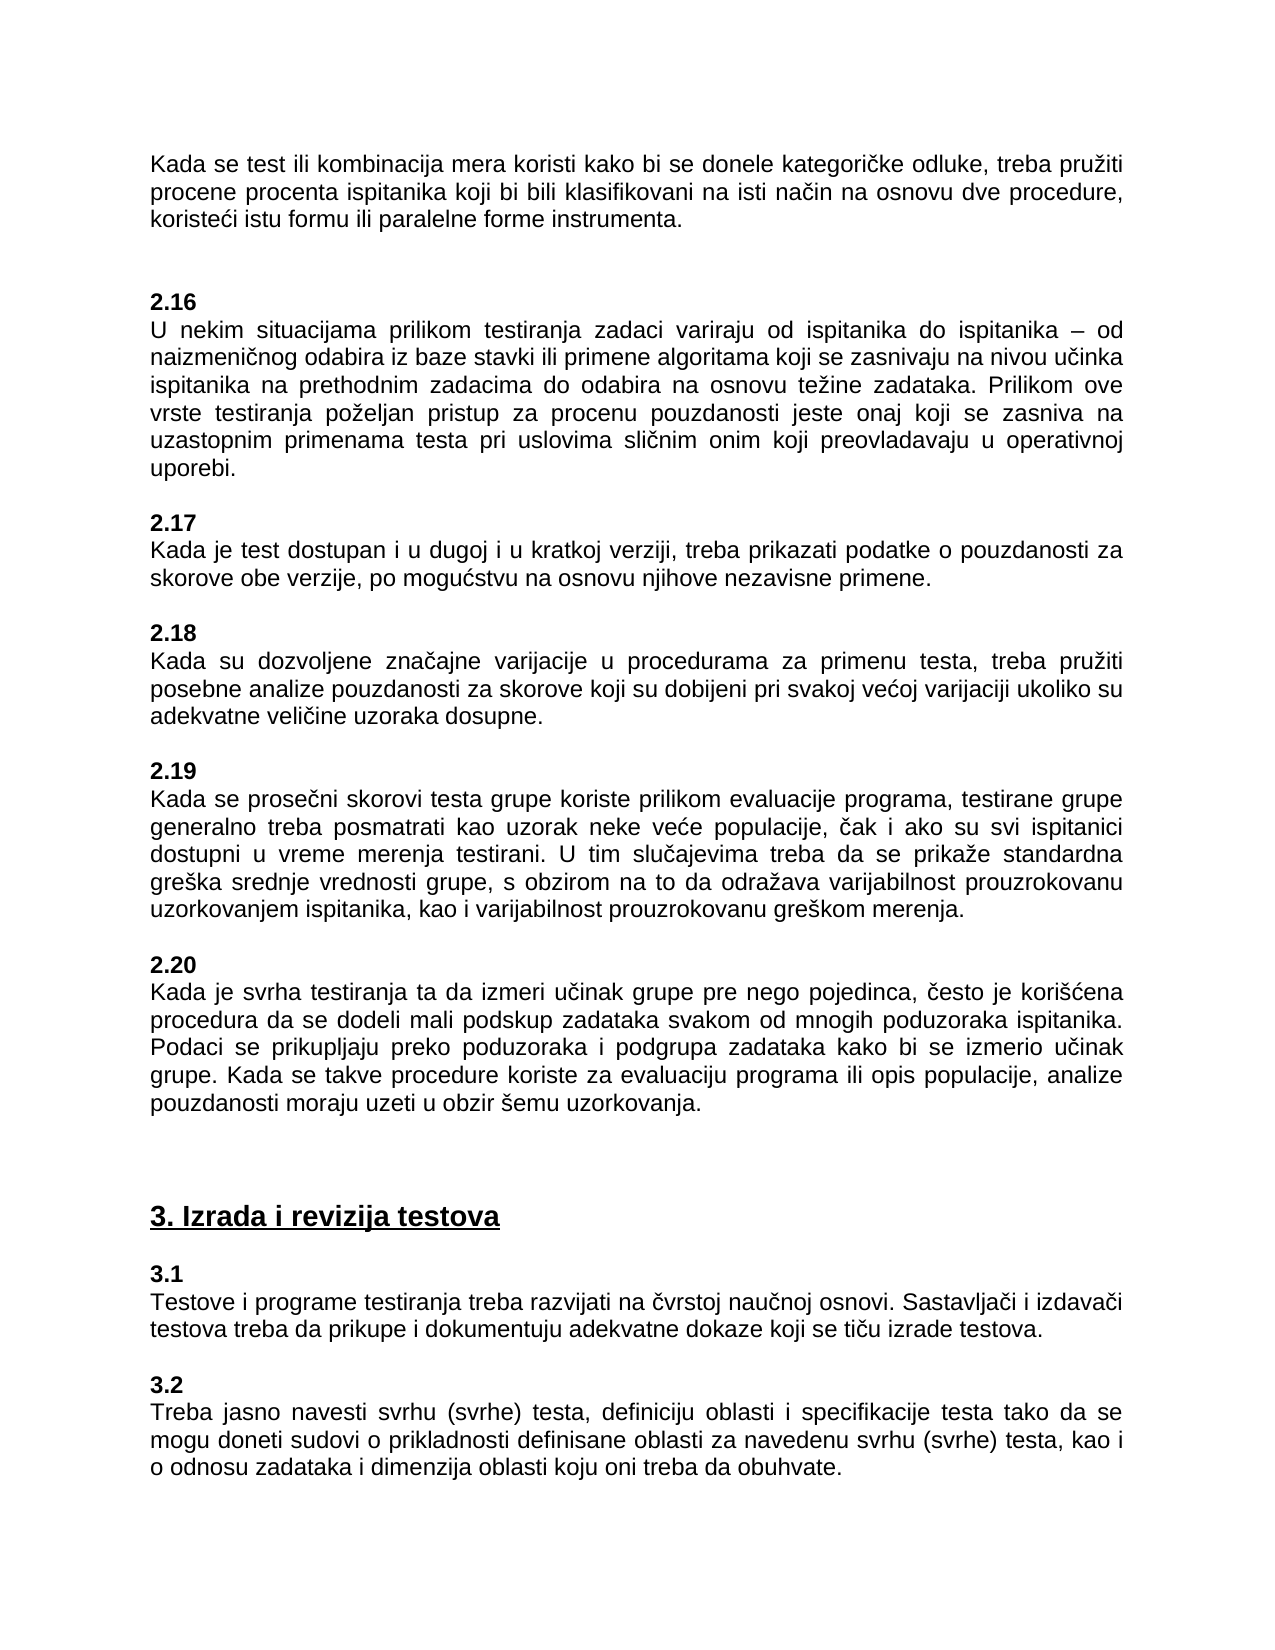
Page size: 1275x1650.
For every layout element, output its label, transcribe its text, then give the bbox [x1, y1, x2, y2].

text 3.1 [150, 1260, 1125, 1288]
text 2.16 [150, 288, 1125, 316]
text 3. Izrada i revizija testova [150, 1199, 1125, 1232]
text 2.17 [150, 509, 1125, 536]
text 2.18 [150, 619, 1125, 647]
text Treba jasno navesti svrhu (svrhe) testa, definiciju oblasti i specifikacije testa tako da se mogu doneti sudovi o prikladnosti definisane oblasti za navedenu svrhu (svrhe) testa, kao i o odnosu zadataka i dimenzija oblasti koju oni treba da obuhvate. [150, 1398, 1125, 1481]
text 3.2 [150, 1371, 1125, 1398]
text 2.20 [150, 951, 1125, 978]
text Kada se test ili kombinacija mera koristi kako bi se donele kategoričke odluke, treba pružiti procene procenta ispitanika koji bi bili klasifikovani na isti način na osnovu dve procedure, koristeći istu formu ili paralelne forme instrumenta. [150, 150, 1125, 233]
text U nekim situacijama prilikom testiranja zadaci variraju od ispitanika do ispitanika – od naizmeničnog odabira iz baze stavki ili primene algoritama koji se zasnivaju na nivou učinka ispitanika na prethodnim zadacima do odabira na osnovu težine zadataka. Prilikom ove vrste testiranja poželjan pristup za procenu pouzdanosti jeste onaj koji se zasniva na uzastopnim primenama testa pri uslovima sličnim onim koji preovladavaju u operativnoj uporebi. [150, 316, 1125, 481]
text Kada se prosečni skorovi testa grupe koriste prilikom evaluacije programa, testirane grupe generalno treba posmatrati kao uzorak neke veće populacije, čak i ako su svi ispitanici dostupni u vreme merenja testirani. U tim slučajevima treba da se prikaže standardna greška srednje vrednosti grupe, s obzirom na to da odražava varijabilnost prouzrokovanu uzorkovanjem ispitanika, kao i varijabilnost prouzrokovanu greškom merenja. [150, 785, 1125, 923]
text Kada je svrha testiranja ta da izmeri učinak grupe pre nego pojedinca, često je korišćena procedura da se dodeli mali podskup zadataka svakom od mnogih poduzoraka ispitanika. Podaci se prikupljaju preko poduzoraka i podgrupa zadataka kako bi se izmerio učinak grupe. Kada se takve procedure koriste za evaluaciju programa ili opis populacije, analize pouzdanosti moraju uzeti u obzir šemu uzorkovanja. [150, 978, 1125, 1116]
text Kada su dozvoljene značajne varijacije u procedurama za primenu testa, treba pružiti posebne analize pouzdanosti za skorove koji su dobijeni pri svakoj većoj varijaciji ukoliko su adekvatne veličine uzoraka dosupne. [150, 647, 1125, 730]
text Kada je test dostupan i u dugoj i u kratkoj verziji, treba prikazati podatke o pouzdanosti za skorove obe verzije, po mogućstvu na osnovu njihove nezavisne primene. [150, 536, 1125, 592]
text Testove i programe testiranja treba razvijati na čvrstoj naučnoj osnovi. Sastavljači i izdavači testova treba da prikupe i dokumentuju adekvatne dokaze koji se tiču izrade testova. [150, 1288, 1125, 1343]
text 2.19 [150, 757, 1125, 785]
